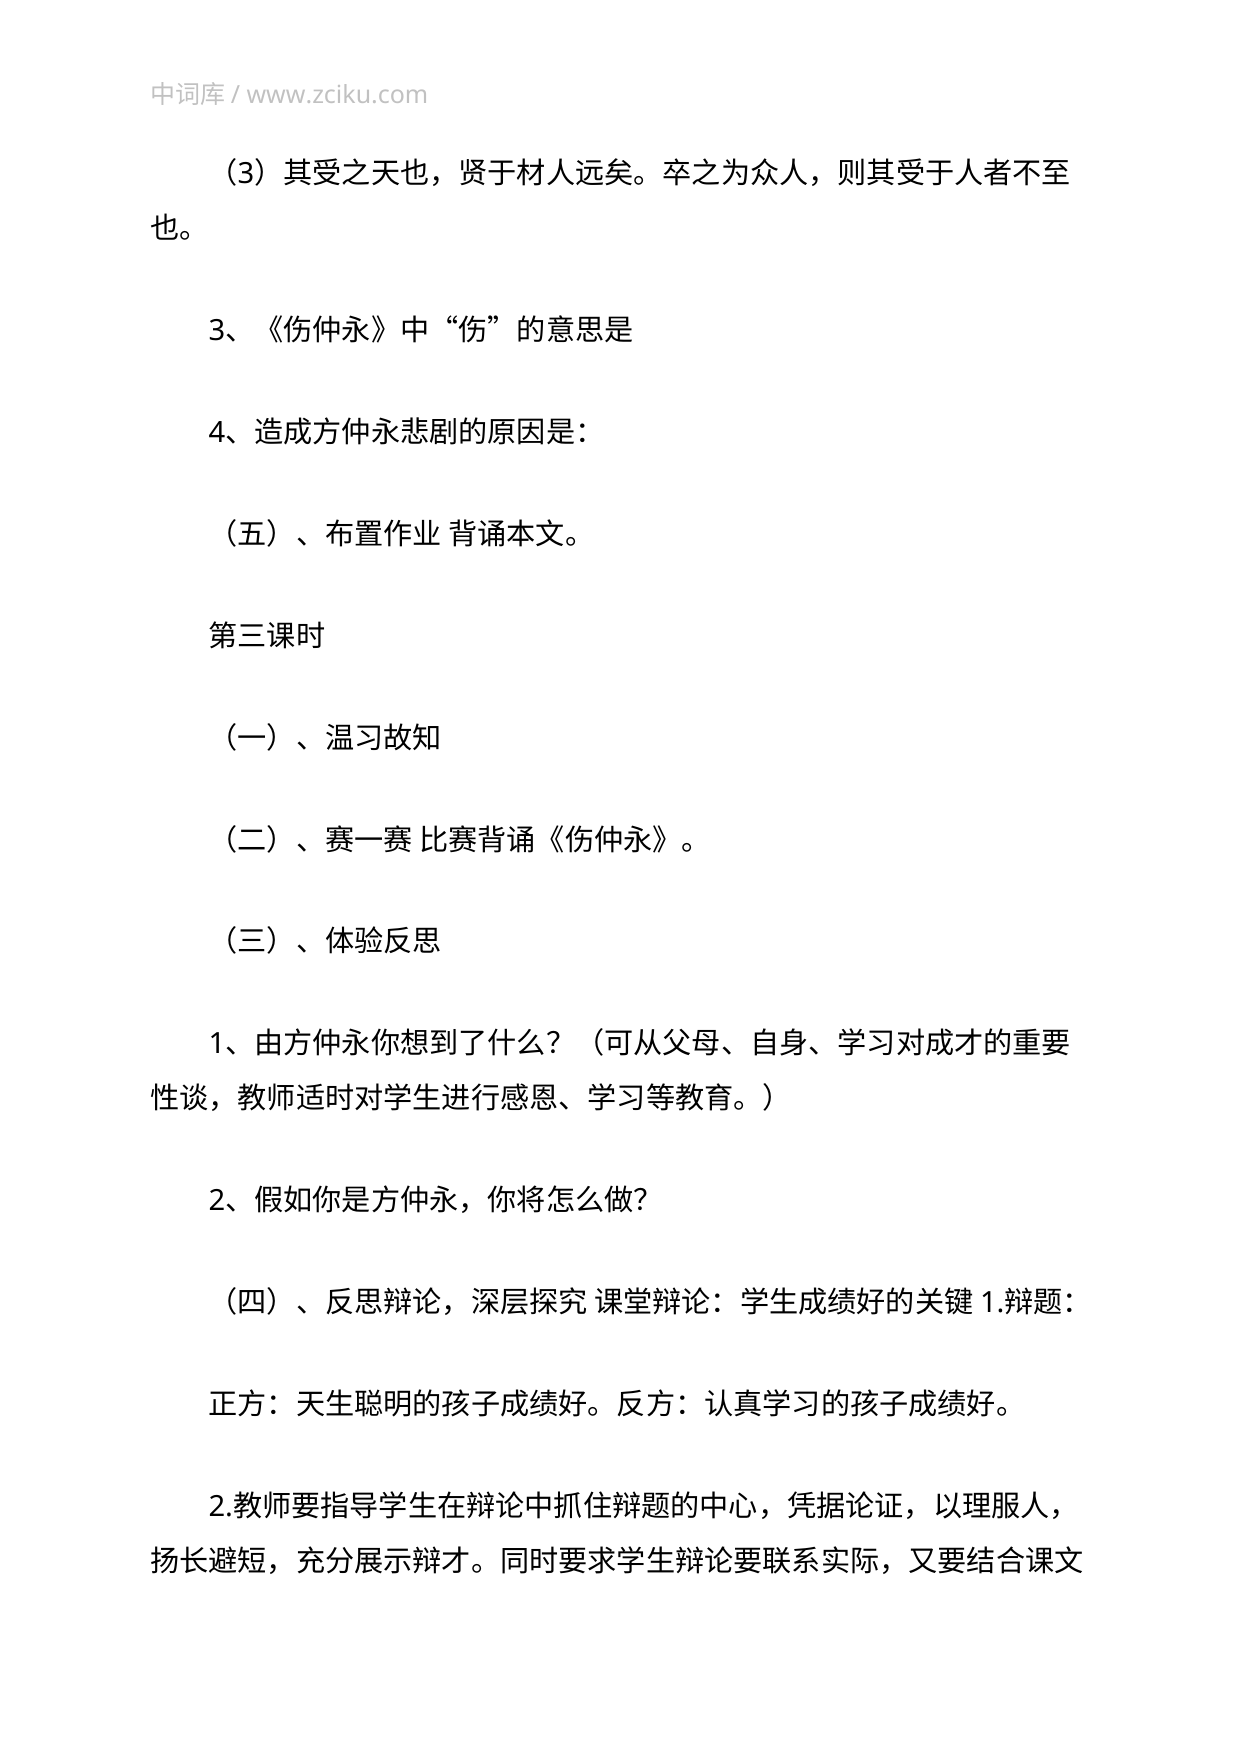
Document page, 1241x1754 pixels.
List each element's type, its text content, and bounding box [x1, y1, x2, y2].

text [150, 1482, 1090, 1579]
text 第三课时 [150, 612, 1090, 655]
text （三）、体验反思 [150, 918, 1090, 960]
text （四）、反思辩论，深层探究 课堂辩论：学生成绩好的关键 1.辩题： [150, 1278, 1090, 1321]
text 正方：天生聪明的孩子成绩好。反方：认真学习的孩子成绩好。 [150, 1380, 1090, 1423]
text （3）其受之天也，贤于材人远矣。卒之为众人，则其受于人者不至也。 [150, 150, 1090, 247]
text 1、由方仲永你想到了什么？（可从父母、自身、学习对成才的重要性谈，教师适时对学生进行感恩、学习等教育。） [150, 1019, 1090, 1117]
text （一）、温习故知 [150, 714, 1090, 757]
text （五）、布置作业 背诵本文。 [150, 511, 1090, 553]
text 3、《伤仲永》中“伤”的意思是 [150, 307, 1090, 349]
text （二）、赛一赛 比赛背诵《伤仲永》。 [150, 816, 1090, 858]
text 4、造成方仲永悲剧的原因是： [150, 409, 1090, 451]
text 2、假如你是方仲永，你将怎么做？ [150, 1176, 1090, 1219]
